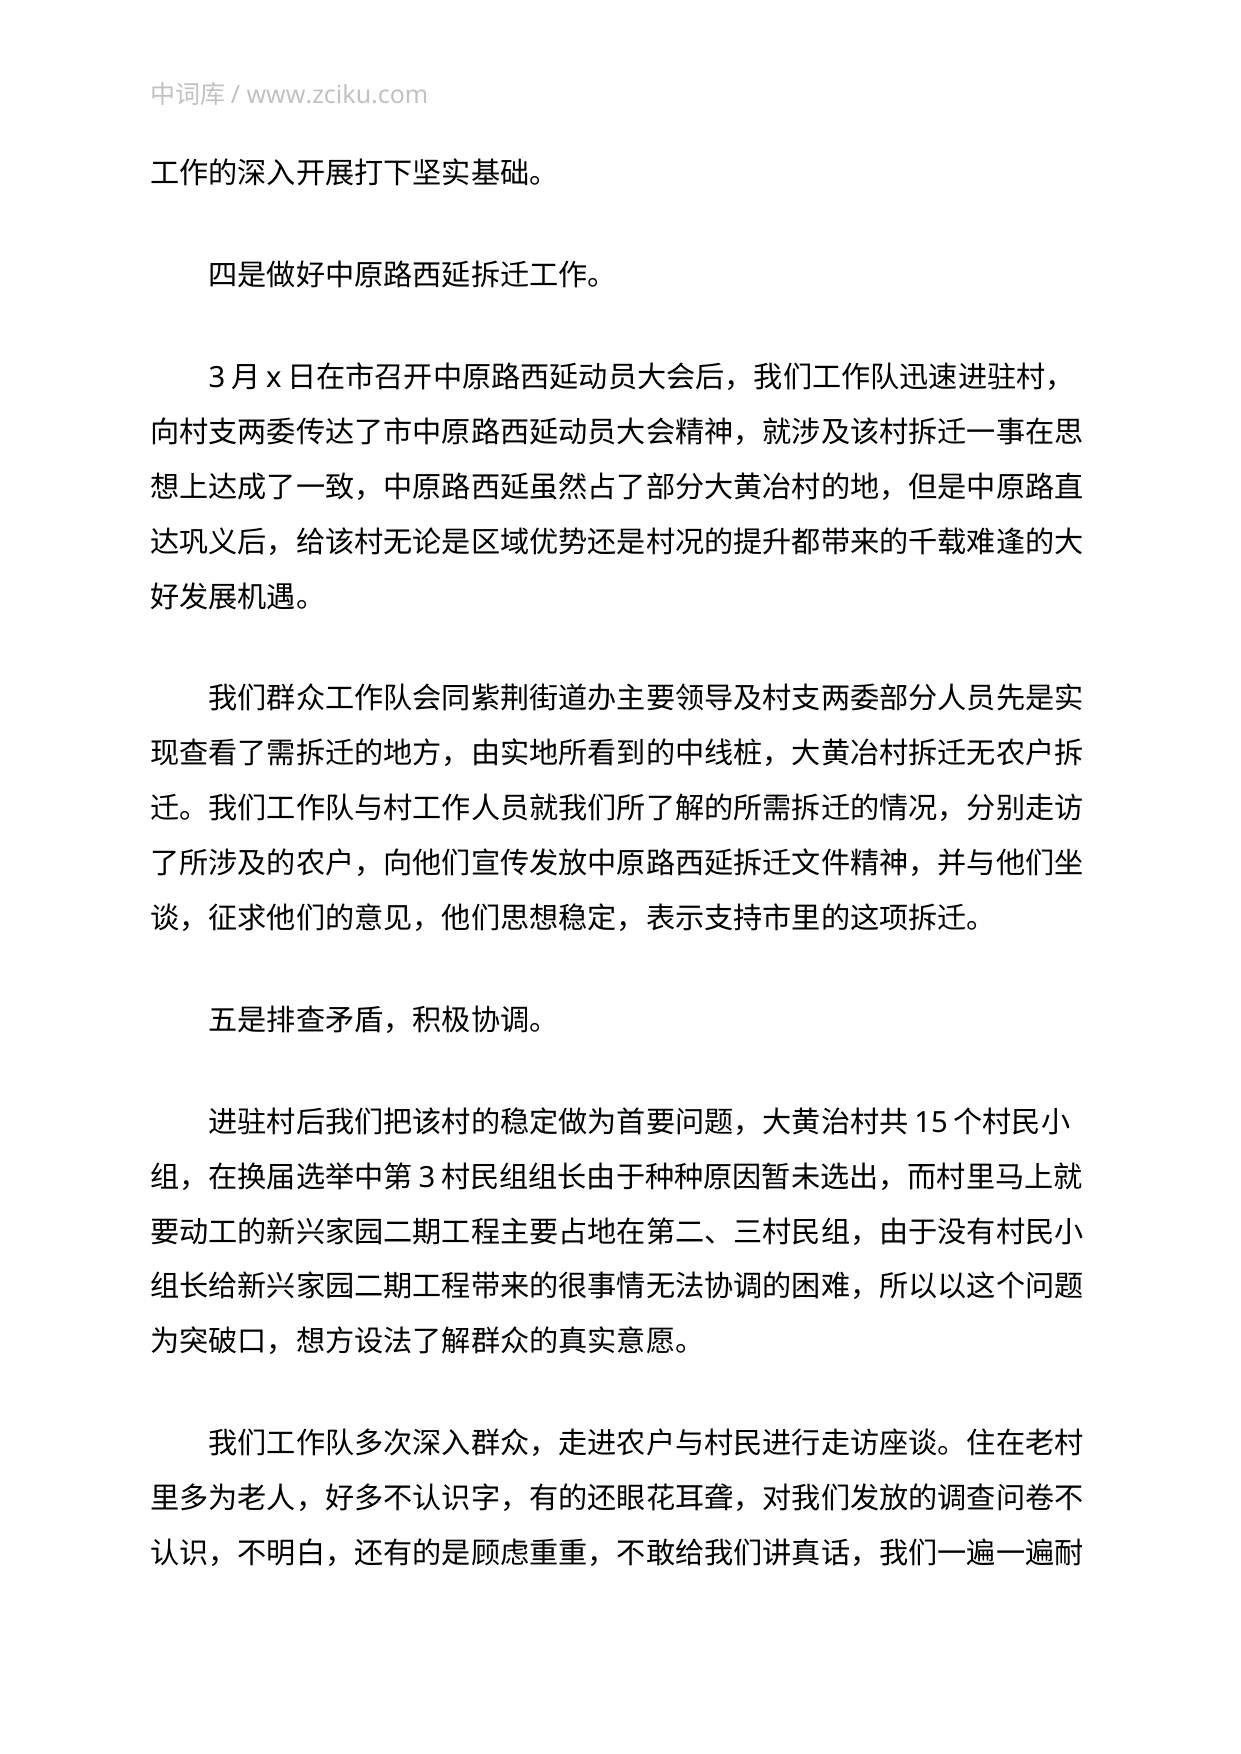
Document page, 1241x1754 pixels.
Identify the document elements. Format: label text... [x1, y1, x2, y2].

text 五是排查矛盾，积极协调。 [150, 996, 1090, 1039]
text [150, 150, 1090, 192]
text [150, 1420, 1090, 1572]
text 我们群众工作队会同紫荆街道办主要领导及村支两委部分人员先是实现查看了需拆迁的地方，由实地所看到的中线桩，大黄冶村拆迁无农户拆迁。我们工作队与村工作人员就我们所了解的所需拆迁的情况，分别走访了所涉及的农户，向他们宣传发放中原路西延拆迁文件精神，并与他们坐谈，征求他们的意见，他们思想稳定，表示支持市里的这项拆迁。 [150, 675, 1090, 937]
text 3月x日在市召开中原路西延动员大会后，我们工作队迅速进驻村，向村支两委传达了市中原路西延动员大会精神，就涉及该村拆迁一事在思想上达成了一致，中原路西延虽然占了部分大黄冶村的地，但是中原路直达巩义后，给该村无论是区域优势还是村况的提升都带来的千载难逢的大好发展机遇。 [150, 353, 1090, 616]
text 四是做好中原路西延拆迁工作。 [150, 252, 1090, 294]
text 进驻村后我们把该村的稳定做为首要问题，大黄治村共15个村民小组，在换届选举中第3村民组组长由于种种原因暂未选出，而村里马上就要动工的新兴家园二期工程主要占地在第二、三村民组，由于没有村民小组长给新兴家园二期工程带来的很事情无法协调的困难，所以以这个问题为突破口，想方设法了解群众的真实意愿。 [150, 1098, 1090, 1360]
